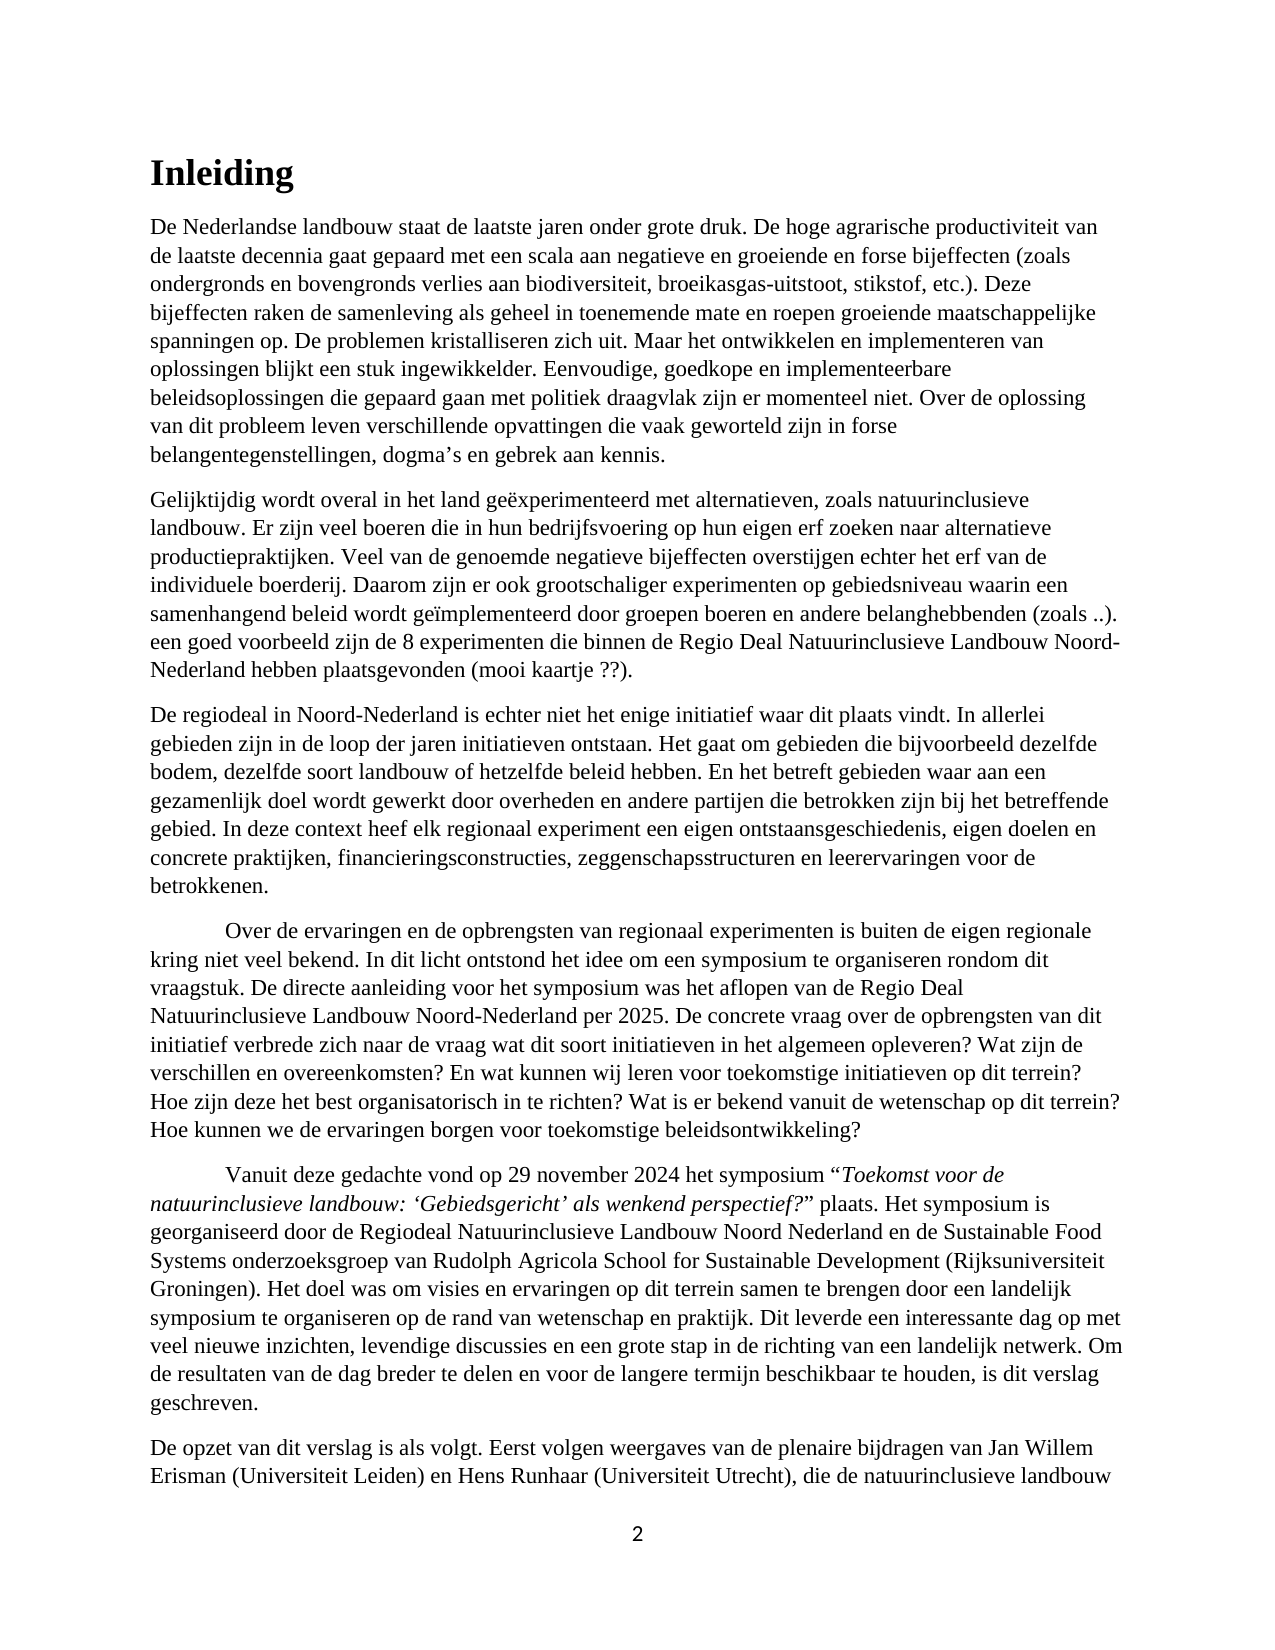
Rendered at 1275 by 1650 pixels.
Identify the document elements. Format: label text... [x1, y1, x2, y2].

text De Nederlandse landbouw staat de laatste jaren onder grote druk. De hoge agrarische productiviteit van de laatste decennia gaat gepaard met een scala aan negatieve en groeiende en forse bijeffecten (zoals ondergronds en bovengronds verlies aan biodiversiteit, broeikasgas-uitstoot, stikstof, etc.). Deze bijeffecten raken de samenleving als geheel in toenemende mate en roepen groeiende maatschappelijke spanningen op. De problemen kristalliseren zich uit. Maar het ontwikkelen en implementeren van oplossingen blijkt een stuk ingewikkelder. Eenvoudige, goedkope en implementeerbare beleidsoplossingen die gepaard gaan met politiek draagvlak zijn er momenteel niet. Over de oplossing van dit probleem leven verschillende opvattingen die vaak geworteld zijn in forse belangentegenstellingen, dogma’s en gebrek aan kennis. [150, 213, 1125, 467]
text De regiodeal in Noord-Nederland is echter niet het enige initiatief waar dit plaats vindt. In allerlei gebieden zijn in de loop der jaren initiatieven ontstaan. Het gaat om gebieden die bijvoorbeeld dezelfde bodem, dezelfde soort landbouw of hetzelfde beleid hebben. En het betreft gebieden waar aan een gezamenlijk doel wordt gewerkt door overheden en andere partijen die betrokken zijn bij het betreffende gebied. In deze context heef elk regionaal experiment een eigen ontstaansgeschiedenis, eigen doelen en concrete praktijken, financieringsconstructies, zeggenschapsstructuren en leerervaringen voor de betrokkenen. [150, 702, 1125, 898]
text Vanuit deze gedachte vond op 29 november 2024 het symposium “Toekomst voor de natuurinclusieve landbouw: ‘Gebiedsgericht’ als wenkend perspectief?” plaats. Het symposium is georganiseerd door de Regiodeal Natuurinclusieve Landbouw Noord Nederland en de Sustainable Food Systems onderzoeksgroep van Rudolph Agricola School for Sustainable Development (Rijksuniversiteit Groningen). Het doel was om visies en ervaringen op dit terrein samen te brengen door een landelijk symposium te organiseren op de rand van wetenschap en praktijk. Dit leverde een interessante dag op met veel nieuwe inzichten, levendige discussies en een grote stap in de richting van een landelijk netwerk. Om de resultaten van de dag breder te delen en voor de langere termijn beschikbaar te houden, is dit verslag geschreven. [150, 1161, 1125, 1415]
text Gelijktijdig wordt overal in het land geëxperimenteerd met alternatieven, zoals natuurinclusieve landbouw. Er zijn veel boeren die in hun bedrijfsvoering op hun eigen erf zoeken naar alternatieve productiepraktijken. Veel van de genoemde negatieve bijeffecten overstijgen echter het erf van de individuele boerderij. Daarom zijn er ook grootschaliger experimenten op gebiedsniveau waarin een samenhangend beleid wordt geïmplementeerd door groepen boeren en andere belanghebbenden (zoals ..). een goed voorbeeld zijn de 8 experimenten die binnen de Regio Deal Natuurinclusieve Landbouw Noord-Nederland hebben plaatsgevonden (mooi kaartje ??). [150, 486, 1125, 683]
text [150, 1434, 1125, 1489]
text Inleiding [150, 150, 1125, 193]
text Over de ervaringen en de opbrengsten van regionaal experimenten is buiten de eigen regionale kring niet veel bekend. In dit licht ontstond het idee om een symposium te organiseren rondom dit vraagstuk. De directe aanleiding voor het symposium was het aflopen van de Regio Deal Natuurinclusieve Landbouw Noord-Nederland per 2025. De concrete vraag over de opbrengsten van dit initiatief verbrede zich naar de vraag wat dit soort initiatieven in het algemeen opleveren? Wat zijn de verschillen en overeenkomsten? En wat kunnen wij leren voor toekomstige initiatieven op dit terrein? Hoe zijn deze het best organisatorisch in te richten? Wat is er bekend vanuit de wetenschap op dit terrein? Hoe kunnen we de ervaringen borgen voor toekomstige beleidsontwikkeling? [150, 917, 1125, 1143]
